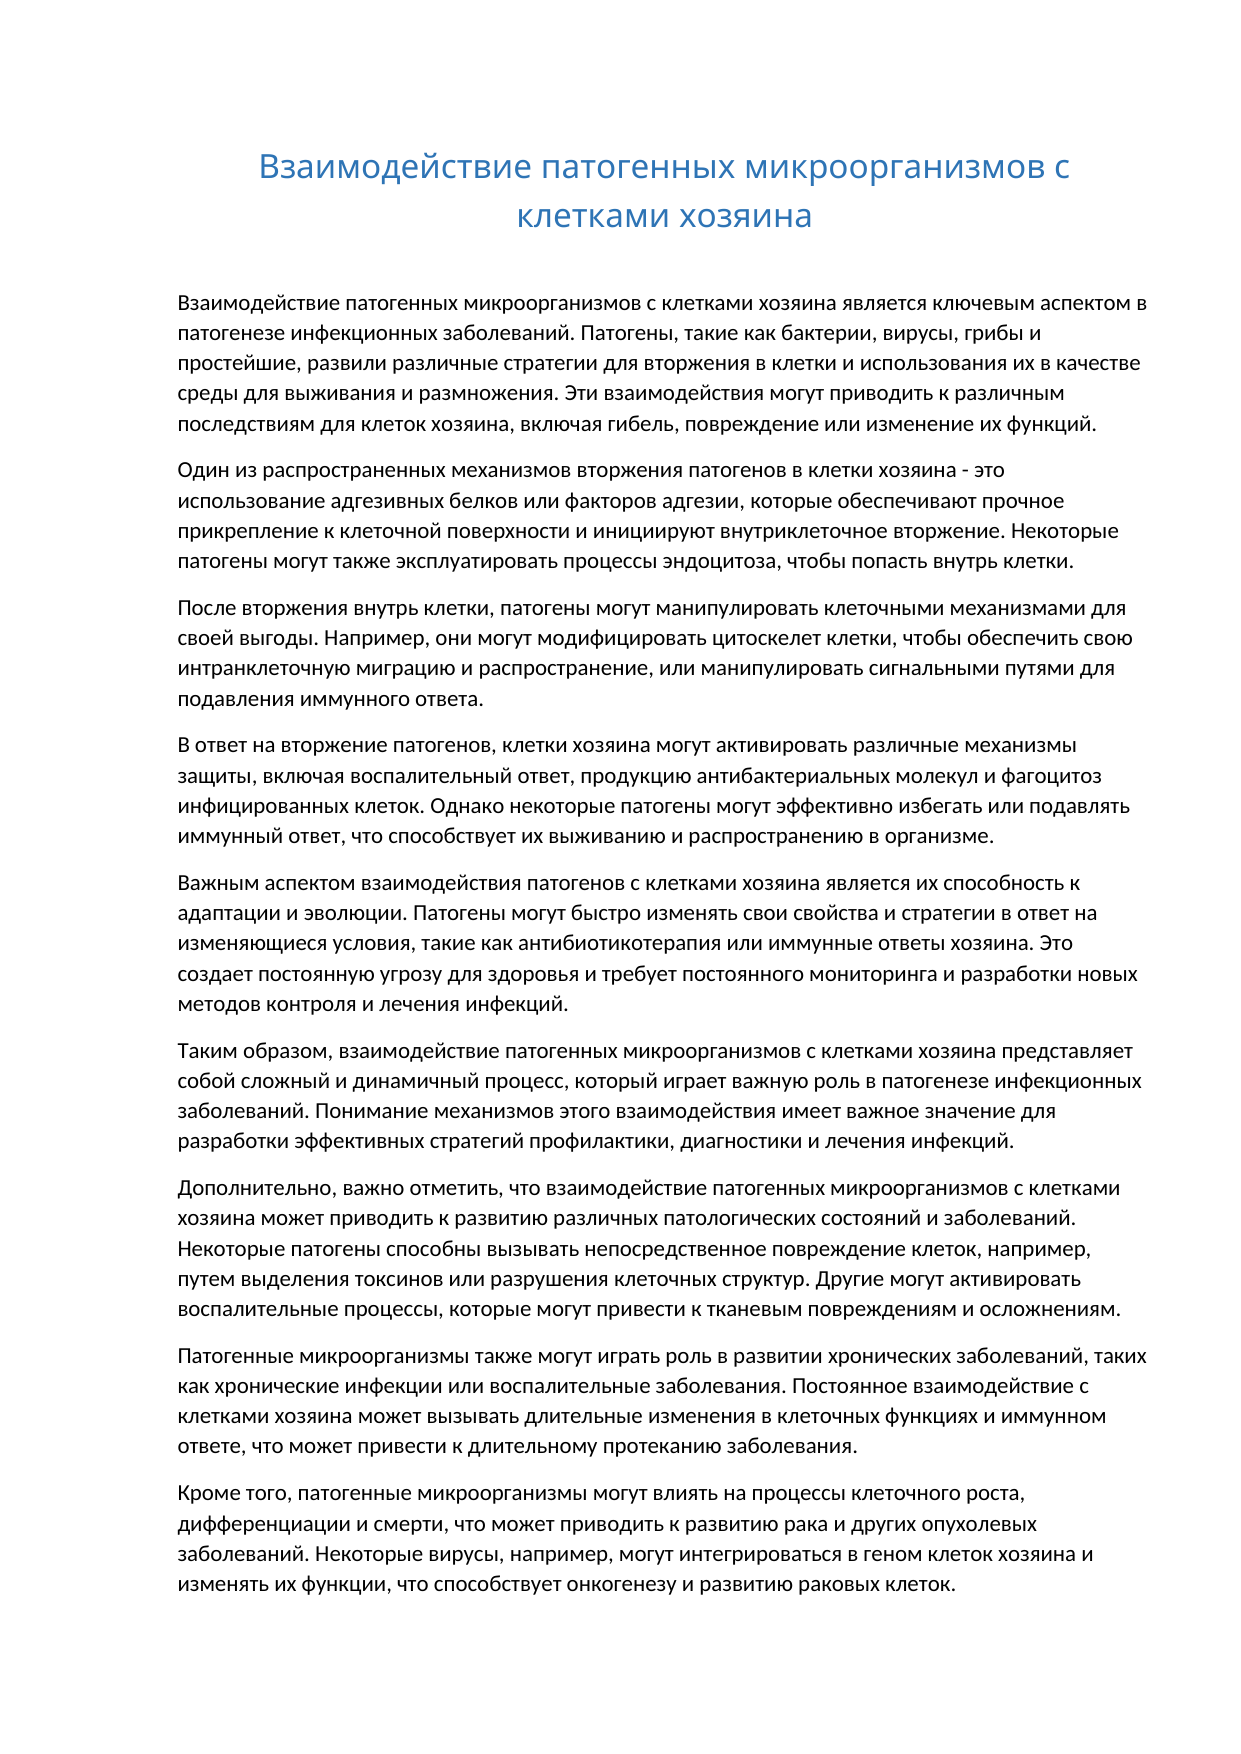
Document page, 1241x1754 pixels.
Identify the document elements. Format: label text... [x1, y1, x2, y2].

text Взаимодействие патогенных микроорганизмов с клетками хозяина является ключевым аспектом в патогенезе инфекционных заболеваний. Патогены, такие как бактерии, вирусы, грибы и простейшие, развили различные стратегии для вторжения в клетки и использования их в качестве среды для выживания и размножения. Эти взаимодействия могут приводить к различным последствиям для клеток хозяина, включая гибель, повреждение или изменение их функций. [177, 288, 1152, 437]
text Патогенные микроорганизмы также могут играть роль в развитии хронических заболеваний, таких как хронические инфекции или воспалительные заболевания. Постоянное взаимодействие с клетками хозяина может вызывать длительные изменения в клеточных функциях и иммунном ответе, что может привести к длительному протеканию заболевания. [177, 1341, 1152, 1460]
subtitle Взаимодействие патогенных микроорганизмов с клетками хозяина [177, 143, 1152, 237]
text Кроме того, патогенные микроорганизмы могут влиять на процессы клеточного роста, дифференциации и смерти, что может приводить к развитию рака и других опухолевых заболеваний. Некоторые вирусы, например, могут интегрироваться в геном клеток хозяина и изменять их функции, что способствует онкогенезу и развитию раковых клеток. [177, 1478, 1152, 1597]
text Один из распространенных механизмов вторжения патогенов в клетки хозяина - это использование адгезивных белков или факторов адгезии, которые обеспечивают прочное прикрепление к клеточной поверхности и инициируют внутриклеточное вторжение. Некоторые патогены могут также эксплуатировать процессы эндоцитоза, чтобы попасть внутрь клетки. [177, 456, 1152, 574]
text Таким образом, взаимодействие патогенных микроорганизмов с клетками хозяина представляет собой сложный и динамичный процесс, который играет важную роль в патогенезе инфекционных заболеваний. Понимание механизмов этого взаимодействия имеет важное значение для разработки эффективных стратегий профилактики, диагностики и лечения инфекций. [177, 1036, 1152, 1154]
text После вторжения внутрь клетки, патогены могут манипулировать клеточными механизмами для своей выгоды. Например, они могут модифицировать цитоскелет клетки, чтобы обеспечить свою интранклеточную миграцию и распространение, или манипулировать сигнальными путями для подавления иммунного ответа. [177, 593, 1152, 712]
text Дополнительно, важно отметить, что взаимодействие патогенных микроорганизмов с клетками хозяина может приводить к развитию различных патологических состояний и заболеваний. Некоторые патогены способны вызывать непосредственное повреждение клеток, например, путем выделения токсинов или разрушения клеточных структур. Другие могут активировать воспалительные процессы, которые могут привести к тканевым повреждениям и осложнениям. [177, 1173, 1152, 1322]
text В ответ на вторжение патогенов, клетки хозяина могут активировать различные механизмы защиты, включая воспалительный ответ, продукцию антибактериальных молекул и фагоцитоз инфицированных клеток. Однако некоторые патогены могут эффективно избегать или подавлять иммунный ответ, что способствует их выживанию и распространению в организме. [177, 731, 1152, 849]
text Важным аспектом взаимодействия патогенов с клетками хозяина является их способность к адаптации и эволюции. Патогены могут быстро изменять свои свойства и стратегии в ответ на изменяющиеся условия, такие как антибиотикотерапия или иммунные ответы хозяина. Это создает постоянную угрозу для здоровья и требует постоянного мониторинга и разработки новых методов контроля и лечения инфекций. [177, 868, 1152, 1017]
